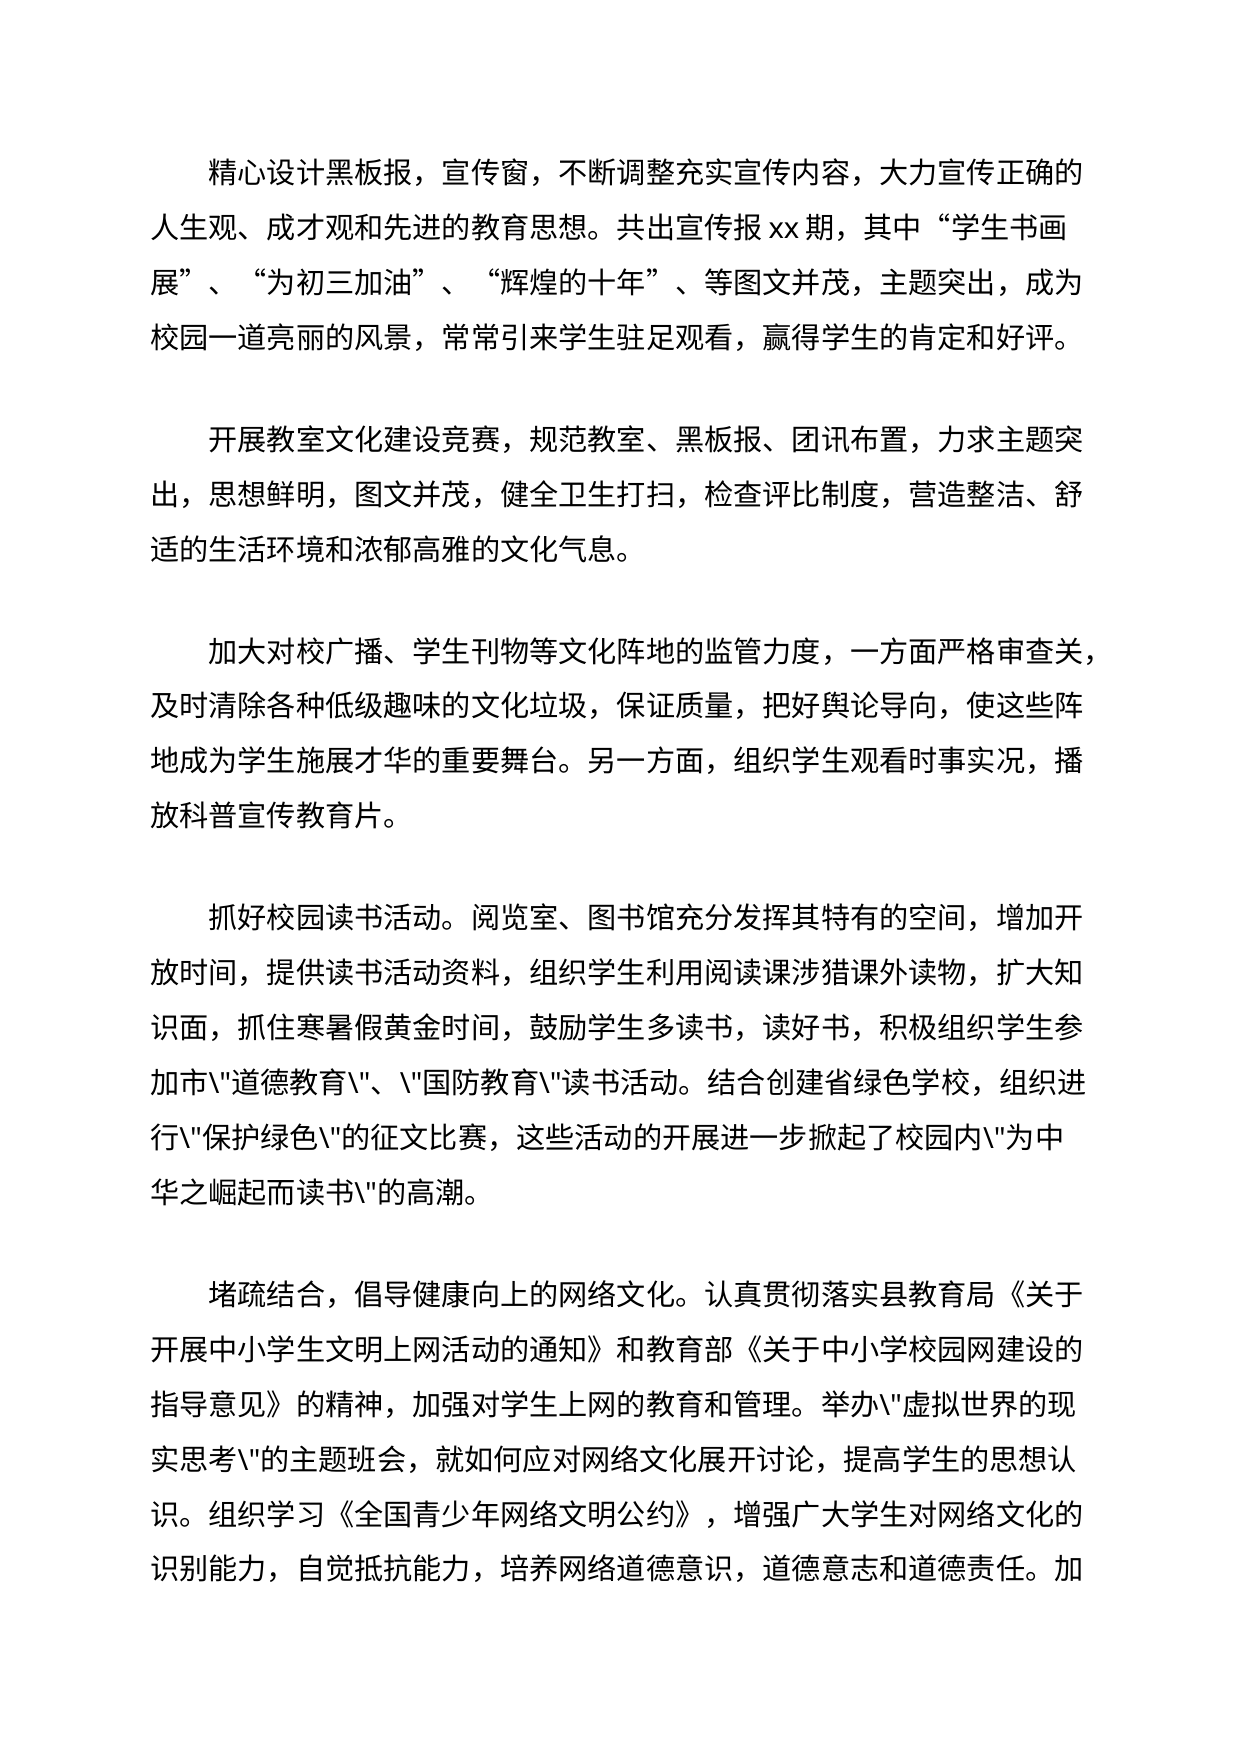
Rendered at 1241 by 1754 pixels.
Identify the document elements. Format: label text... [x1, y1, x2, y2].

text 加大对校广播、学生刊物等文化阵地的监管力度，一方面严格审查关，及时清除各种低级趣味的文化垃圾，保证质量，把好舆论导向，使这些阵地成为学生施展才华的重要舞台。另一方面，组织学生观看时事实况，播放科普宣传教育片。 [150, 628, 1090, 835]
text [150, 1271, 1090, 1588]
text 抓好校园读书活动。阅览室、图书馆充分发挥其特有的空间，增加开放时间，提供读书活动资料，组织学生利用阅读课涉猎课外读物，扩大知识面，抓住寒暑假黄金时间，鼓励学生多读书，读好书，积极组织学生参加市\"道德教育\"、\"国防教育\"读书活动。结合创建省绿色学校，组织进行\"保护绿色\"的征文比赛，这些活动的开展进一步掀起了校园内\"为中华之崛起而读书\"的高潮。 [150, 894, 1090, 1212]
text 精心设计黑板报，宣传窗，不断调整充实宣传内容，大力宣传正确的人生观、成才观和先进的教育思想。共出宣传报xx期，其中“学生书画展”、“为初三加油”、“辉煌的十年”、等图文并茂，主题突出，成为校园一道亮丽的风景，常常引来学生驻足观看，赢得学生的肯定和好评。 [150, 150, 1090, 357]
text 开展教室文化建设竞赛，规范教室、黑板报、团讯布置，力求主题突出，思想鲜明，图文并茂，健全卫生打扫，检查评比制度，营造整洁、舒适的生活环境和浓郁高雅的文化气息。 [150, 417, 1090, 569]
